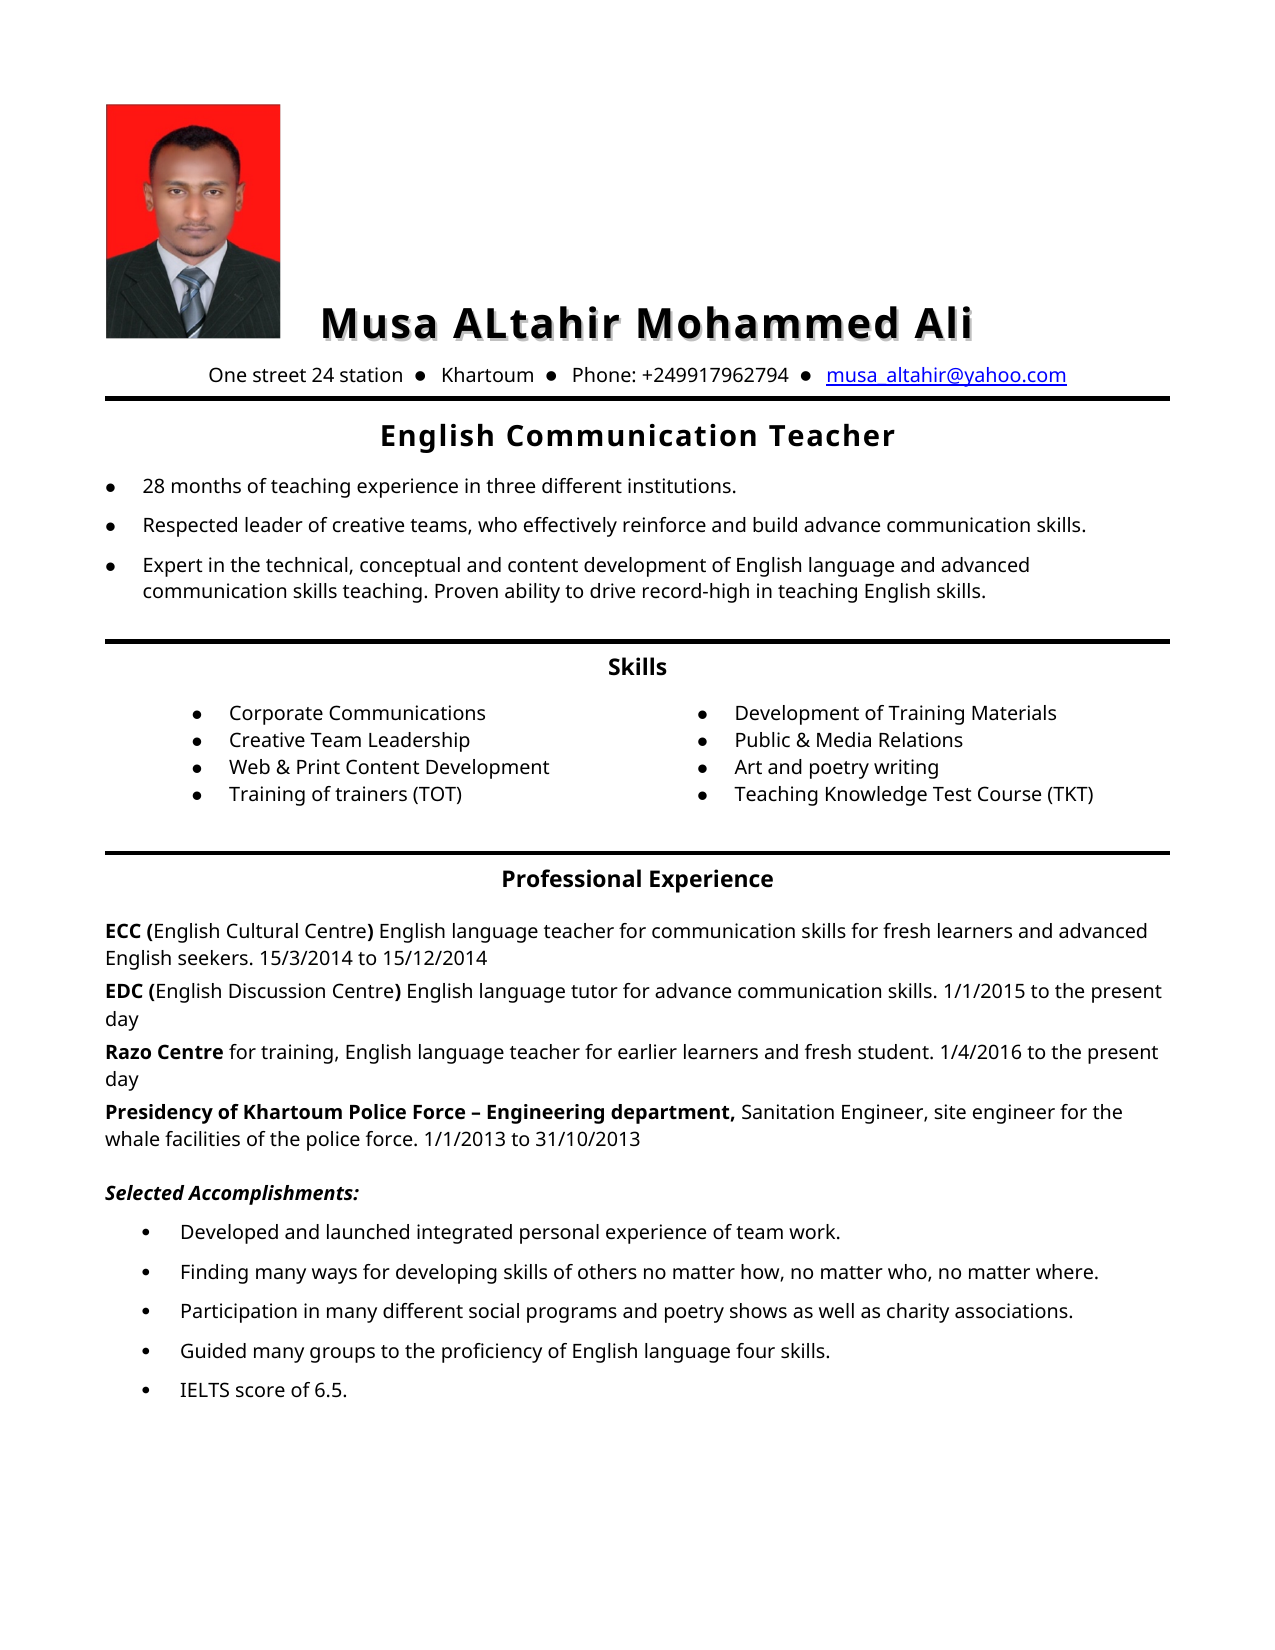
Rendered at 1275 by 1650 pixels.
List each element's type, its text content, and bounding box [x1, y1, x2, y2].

picture [105, 103, 281, 339]
text Professional Experience [105, 863, 1170, 894]
list 28 months of teaching experience in three different institutions. [105, 472, 1170, 499]
list Developed and launched integrated personal experience of team work. [142, 1219, 1170, 1246]
list IELTS score of 6.5. [142, 1377, 1170, 1403]
text Musa ALtahir Mohammed Ali [105, 104, 1170, 351]
table_header Corporate Communications Creative Team Leadership Web & Print Content Development Training of trainers (TOT) [180, 700, 686, 819]
text Presidency of Khartoum Police Force – Engineering department, Sanitation Engineer, site engineer for the whale facilities of the police force. 1/1/2013 to 31/10/2013 Selected Accomplishments: [105, 1098, 1170, 1206]
text Razo Centre for training, English language teacher for earlier learners and fresh student. 1/4/2016 to the present day [105, 1038, 1170, 1092]
list Guided many groups to the proficiency of English language four skills. [142, 1337, 1170, 1364]
text ECC (English Cultural Centre) English language teacher for communication skills for fresh learners and advanced English seekers. 15/3/2014 to 15/12/2014 [105, 918, 1170, 972]
list Finding many ways for developing skills of others no matter how, no matter who, no matter where. [142, 1258, 1170, 1285]
text EDC (English Discussion Centre) English language tutor for advance communication skills. 1/1/2015 to the present day [105, 978, 1170, 1032]
text Skills [105, 651, 1170, 683]
list Expert in the technical, conceptual and content development of English language and advanced communication skills teaching. Proven ability to drive record-high in teaching English skills. [105, 551, 1170, 605]
list Participation in many different social programs and poetry shows as well as charity associations. [142, 1298, 1170, 1324]
table_header Development of Training Materials Public & Media Relations Art and poetry writing Teaching Knowledge Test Course (TKT) [686, 700, 1149, 819]
text One street 24 station Khartoum Phone: +249917962794 musa_altahir@yahoo.com [105, 361, 1170, 388]
text English Communication Teacher [105, 415, 1170, 455]
list Respected leader of creative teams, who effectively reinforce and build advance communication skills. [105, 511, 1170, 538]
